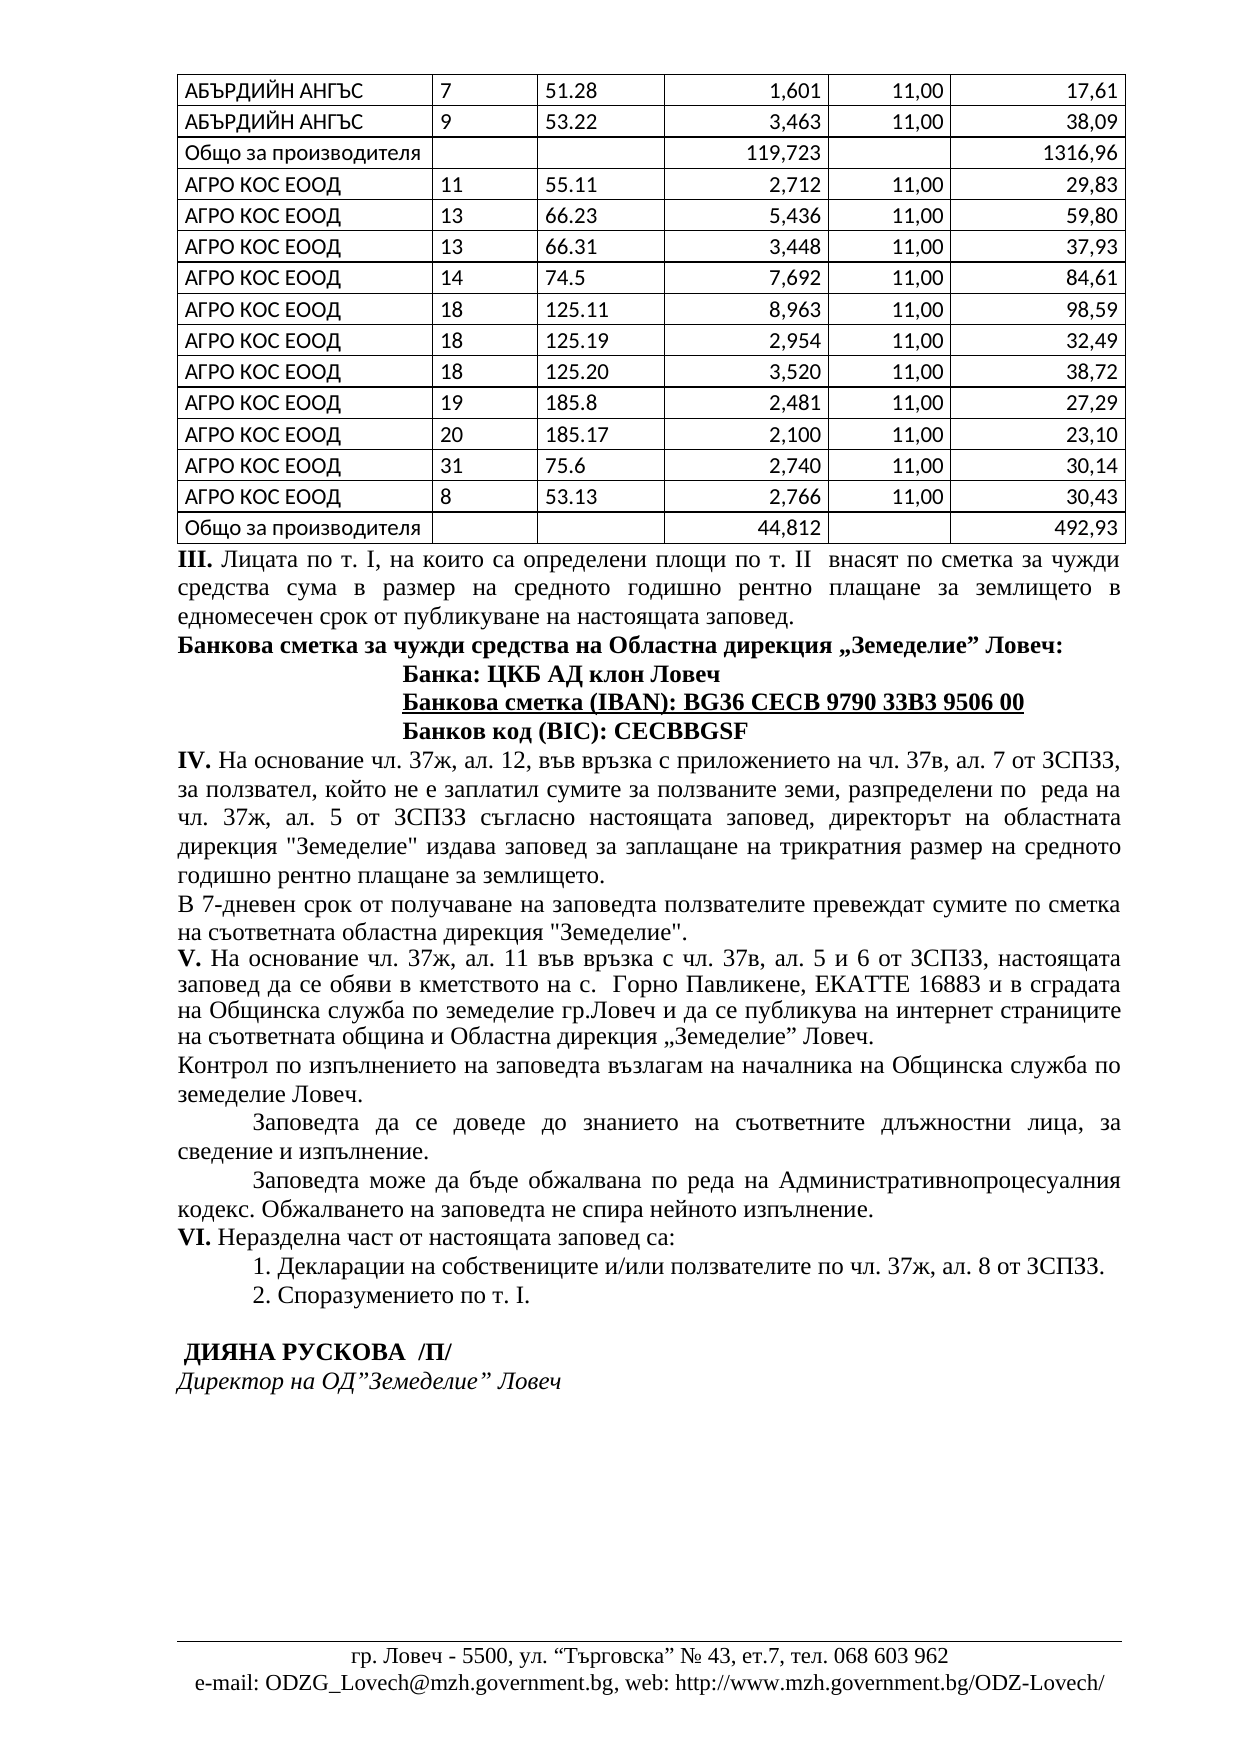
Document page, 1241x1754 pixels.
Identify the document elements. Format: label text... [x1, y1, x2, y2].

table_cell АГРО КОС ЕООД [178, 169, 432, 199]
table_cell 11,00 [829, 294, 950, 324]
text Директор на ОД”Земеделие” Ловеч [177, 1366, 1122, 1395]
table_cell АГРО КОС ЕООД [178, 450, 432, 480]
table_cell 38,09 [951, 106, 1125, 136]
table_cell 17,61 [951, 75, 1125, 105]
table_cell АБЪРДИЙН АНГЪС [178, 106, 432, 136]
table_cell 2,766 [665, 481, 828, 511]
table_cell 11,00 [829, 106, 950, 136]
table_cell АГРО КОС ЕООД [178, 419, 432, 449]
table_cell 11,00 [829, 231, 950, 261]
table_cell 2,100 [665, 419, 828, 449]
table_cell 53.22 [538, 106, 664, 136]
text IV. На основание чл. 37ж, ал. 12, във връзка с приложението на чл. 37в, ал. 7 от ЗСПЗЗ, за ползвател, който не е заплатил сумите за ползваните земи, разпределени по реда на чл. 37ж, ал. 5 от ЗСПЗЗ съгласно настоящата заповед, директорът на областната дирекция "Земеделие" издава заповед за заплащане на трикратния размер на средното годишно рентно плащане за землището. [177, 745, 1122, 889]
table_cell Общо за производителя [178, 138, 432, 168]
table_cell 2,740 [665, 450, 828, 480]
table_cell 2,954 [665, 325, 828, 355]
table_cell 11,00 [829, 75, 950, 105]
table_cell 30,14 [951, 450, 1125, 480]
table_cell 18 [433, 356, 537, 386]
table_cell 29,83 [951, 169, 1125, 199]
table_cell [538, 138, 664, 168]
table_cell 9 [433, 106, 537, 136]
table_cell [433, 138, 537, 168]
table_cell 125.19 [538, 325, 664, 355]
table_cell 11,00 [829, 200, 950, 230]
table_cell АГРО КОС ЕООД [178, 388, 432, 418]
table_cell 11,00 [829, 419, 950, 449]
table_cell [829, 513, 950, 543]
table_cell 2,712 [665, 169, 828, 199]
table_cell 11,00 [829, 169, 950, 199]
table_cell 19 [433, 388, 537, 418]
table_cell 13 [433, 200, 537, 230]
table_cell 11,00 [829, 356, 950, 386]
text 2. Споразумението по т. I. [177, 1280, 1122, 1309]
text В 7-дневен срок от получаване на заповедта ползвателите превеждат сумите по сметка на съответната областна дирекция "Земеделие". [177, 889, 1122, 946]
table_cell АГРО КОС ЕООД [178, 263, 432, 293]
table_cell 37,93 [951, 231, 1125, 261]
table_cell 98,59 [951, 294, 1125, 324]
table_cell 27,29 [951, 388, 1125, 418]
table_cell 492,93 [951, 513, 1125, 543]
table_cell 8 [433, 481, 537, 511]
table_cell [538, 513, 664, 543]
text Банка: ЦКБ АД клон Ловеч [177, 659, 1122, 687]
table_cell 32,49 [951, 325, 1125, 355]
table_cell [433, 513, 537, 543]
text 1. Декларации на собствениците и/или ползвателите по чл. 37ж, ал. 8 от ЗСПЗЗ. [177, 1251, 1122, 1280]
table_cell АГРО КОС ЕООД [178, 481, 432, 511]
table_cell 7 [433, 75, 537, 105]
table_cell 125.20 [538, 356, 664, 386]
table_cell 11,00 [829, 481, 950, 511]
table_cell 14 [433, 263, 537, 293]
text V. На основание чл. 37ж, ал. 11 във връзка с чл. 37в, ал. 5 и 6 от ЗСПЗЗ, настоящата заповед да се обяви в кметството на с. Горно Павликене, ЕКАТТЕ 16883 и в сградата на Общинска служба по земеделие гр.Ловеч и да се публикува на интернет страниците на съответната община и Областна дирекция „Земеделие” Ловеч. [177, 946, 1122, 1050]
text Заповедта да се доведе до знанието на съответните длъжностни лица, за сведение и изпълнение. [177, 1107, 1122, 1165]
table_cell 11,00 [829, 388, 950, 418]
table_cell 75.6 [538, 450, 664, 480]
table_cell 11,00 [829, 450, 950, 480]
table_cell 11,00 [829, 263, 950, 293]
text ДИЯНА РУСКОВА /П/ [177, 1337, 1122, 1366]
table_cell 66.31 [538, 231, 664, 261]
table_cell 51.28 [538, 75, 664, 105]
table_cell 84,61 [951, 263, 1125, 293]
table_cell 1316,96 [951, 138, 1125, 168]
text III. Лицата по т. I, на които са определени площи по т. II внасят по сметка за чужди средства сума в размер на средното годишно рентно плащане за землището в едномесечен срок от публикуване на настоящата заповед. [177, 544, 1122, 630]
table_cell 53.13 [538, 481, 664, 511]
table_cell 185.8 [538, 388, 664, 418]
text Заповедта може да бъде обжалвана по реда на Административнопроцесуалния кодекс. Обжалването на заповедта не спира нейното изпълнение. [177, 1165, 1122, 1222]
table_cell АГРО КОС ЕООД [178, 294, 432, 324]
table_cell 38,72 [951, 356, 1125, 386]
table_cell АГРО КОС ЕООД [178, 200, 432, 230]
table_cell 125.11 [538, 294, 664, 324]
table_cell АБЪРДИЙН АНГЪС [178, 75, 432, 105]
text Банкова сметка (IBAN): BG36 CECB 9790 33B3 9506 00 [177, 687, 1122, 716]
table_cell 23,10 [951, 419, 1125, 449]
table_cell 31 [433, 450, 537, 480]
table_cell 2,481 [665, 388, 828, 418]
table_cell 55.11 [538, 169, 664, 199]
table_cell 5,436 [665, 200, 828, 230]
table_cell 3,520 [665, 356, 828, 386]
table_cell 59,80 [951, 200, 1125, 230]
table_cell [829, 138, 950, 168]
table_cell 3,463 [665, 106, 828, 136]
table_cell АГРО КОС ЕООД [178, 325, 432, 355]
table_cell 7,692 [665, 263, 828, 293]
text Банков код (BIC): CECBBGSF [177, 716, 1122, 745]
table_cell 66.23 [538, 200, 664, 230]
table_cell 11,00 [829, 325, 950, 355]
table_cell 18 [433, 325, 537, 355]
table_cell 44,812 [665, 513, 828, 543]
table_cell 185.17 [538, 419, 664, 449]
table_cell АГРО КОС ЕООД [178, 356, 432, 386]
table_cell 1,601 [665, 75, 828, 105]
table_cell 74.5 [538, 263, 664, 293]
table_cell 119,723 [665, 138, 828, 168]
text Контрол по изпълнението на заповедта възлагам на началника на Общинска служба по земеделие Ловеч. [177, 1050, 1122, 1107]
table_cell 30,43 [951, 481, 1125, 511]
table_cell 3,448 [665, 231, 828, 261]
table_cell 11 [433, 169, 537, 199]
text Банкова сметка за чужди средства на Областна дирекция „Земеделие” Ловеч: [177, 630, 1122, 659]
table_cell 18 [433, 294, 537, 324]
table_cell 13 [433, 231, 537, 261]
table_cell Общо за производителя [178, 513, 432, 543]
table_cell 8,963 [665, 294, 828, 324]
table_cell 20 [433, 419, 537, 449]
text VI. Неразделна част от настоящата заповед са: [177, 1222, 1122, 1251]
table_cell АГРО КОС ЕООД [178, 231, 432, 261]
